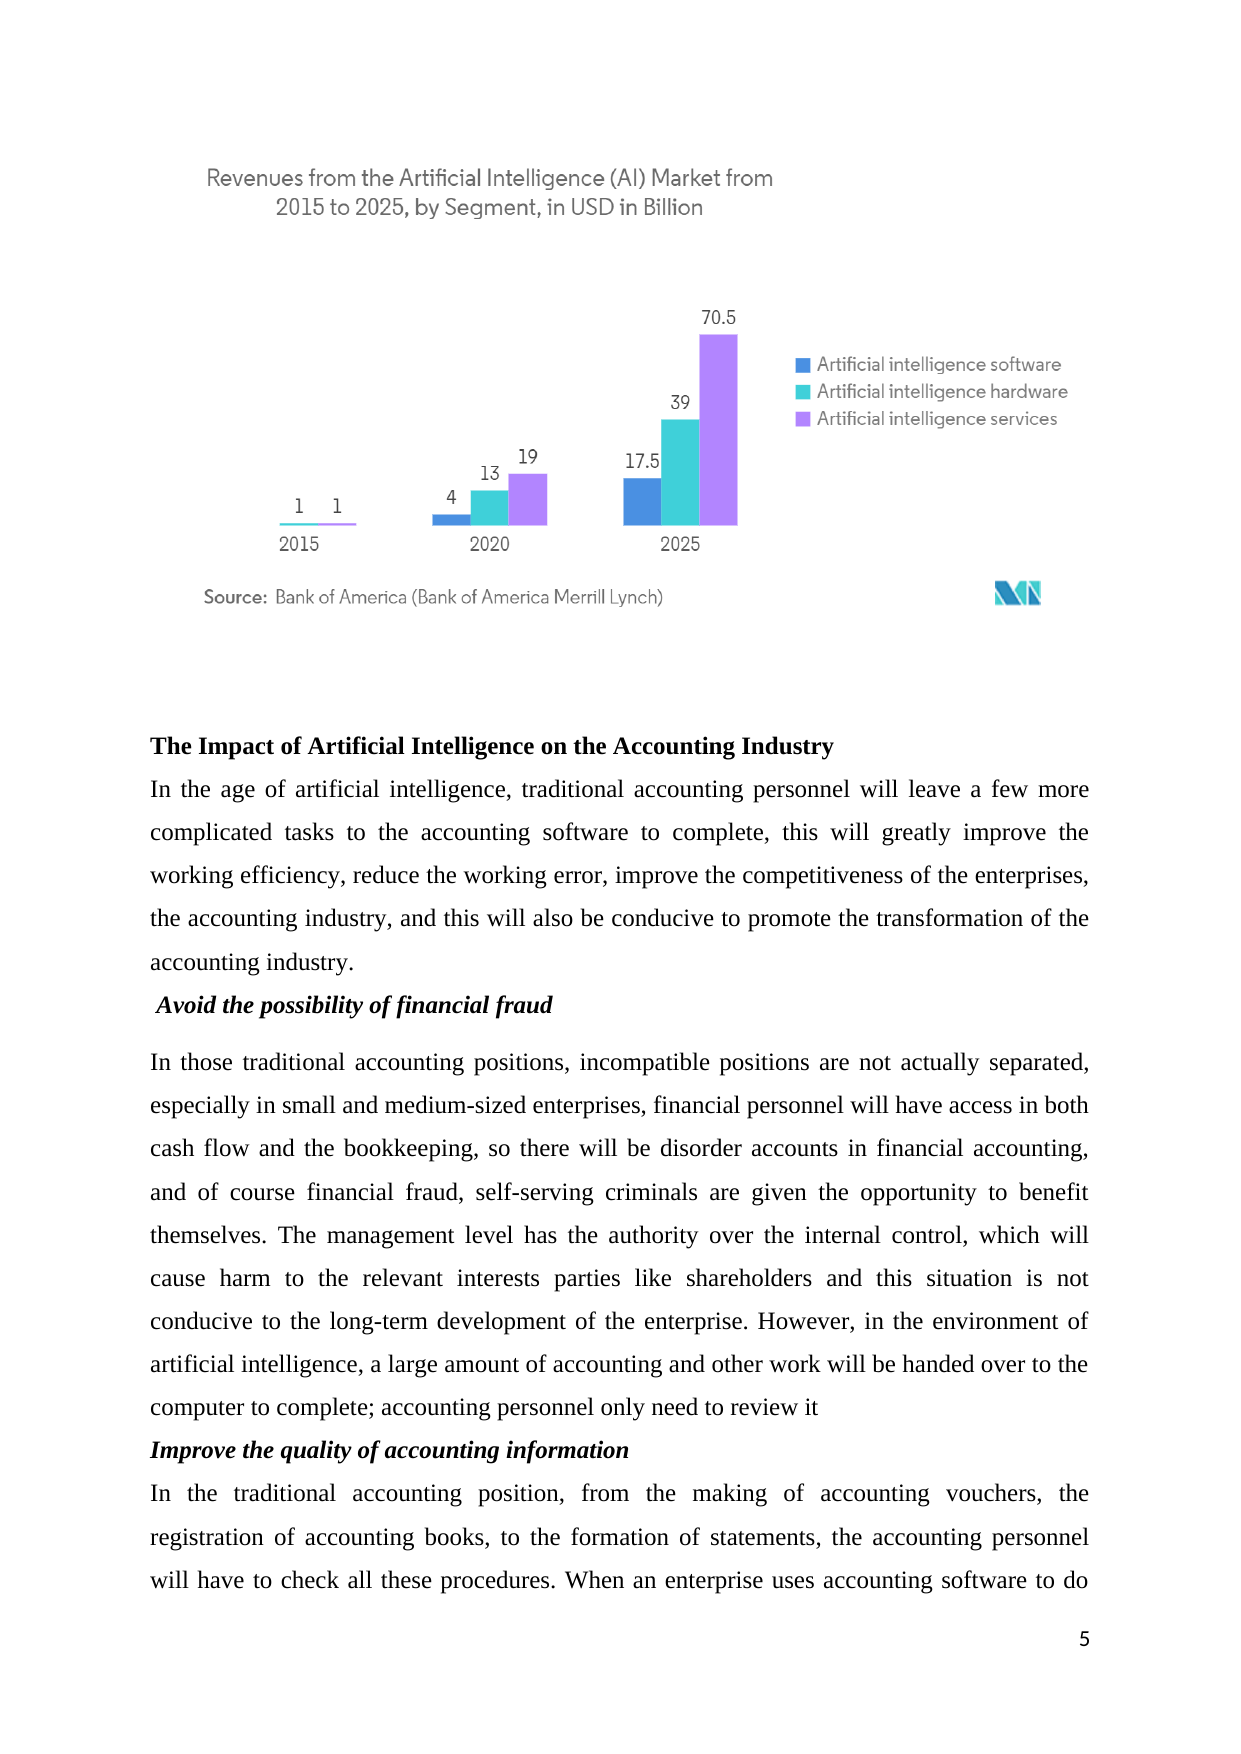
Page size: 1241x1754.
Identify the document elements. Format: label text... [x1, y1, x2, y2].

text In the age of artificial intelligence, traditional accounting personnel will leave a few more complicated tasks to the accounting software to complete, this will greatly improve the working efficiency, reduce the working error, improve the competitiveness of the enterprises, the accounting industry, and this will also be conducive to promote the transformation of the accounting industry. [150, 774, 1090, 975]
picture [150, 150, 1091, 624]
text Avoid the possibility of financial fraud [150, 990, 1090, 1018]
text The Impact of Artificial Intelligence on the Accounting Industry [150, 731, 1090, 760]
text Improve the quality of accounting information [150, 1435, 1090, 1464]
text In those traditional accounting positions, incompatible positions are not actually separated, especially in small and medium-sized enterprises, financial personnel will have access in both cash flow and the bookkeeping, so there will be disorder accounts in financial accounting, and of course financial fraud, self-serving criminals are given the opportunity to benefit themselves. The management level has the authority over the internal control, which will cause harm to the relevant interests parties like shareholders and this situation is not conducive to the long-term development of the enterprise. However, in the environment of artificial intelligence, a large amount of accounting and other work will be handed over to the computer to complete; accounting personnel only need to review it [150, 1047, 1090, 1421]
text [150, 1478, 1090, 1593]
